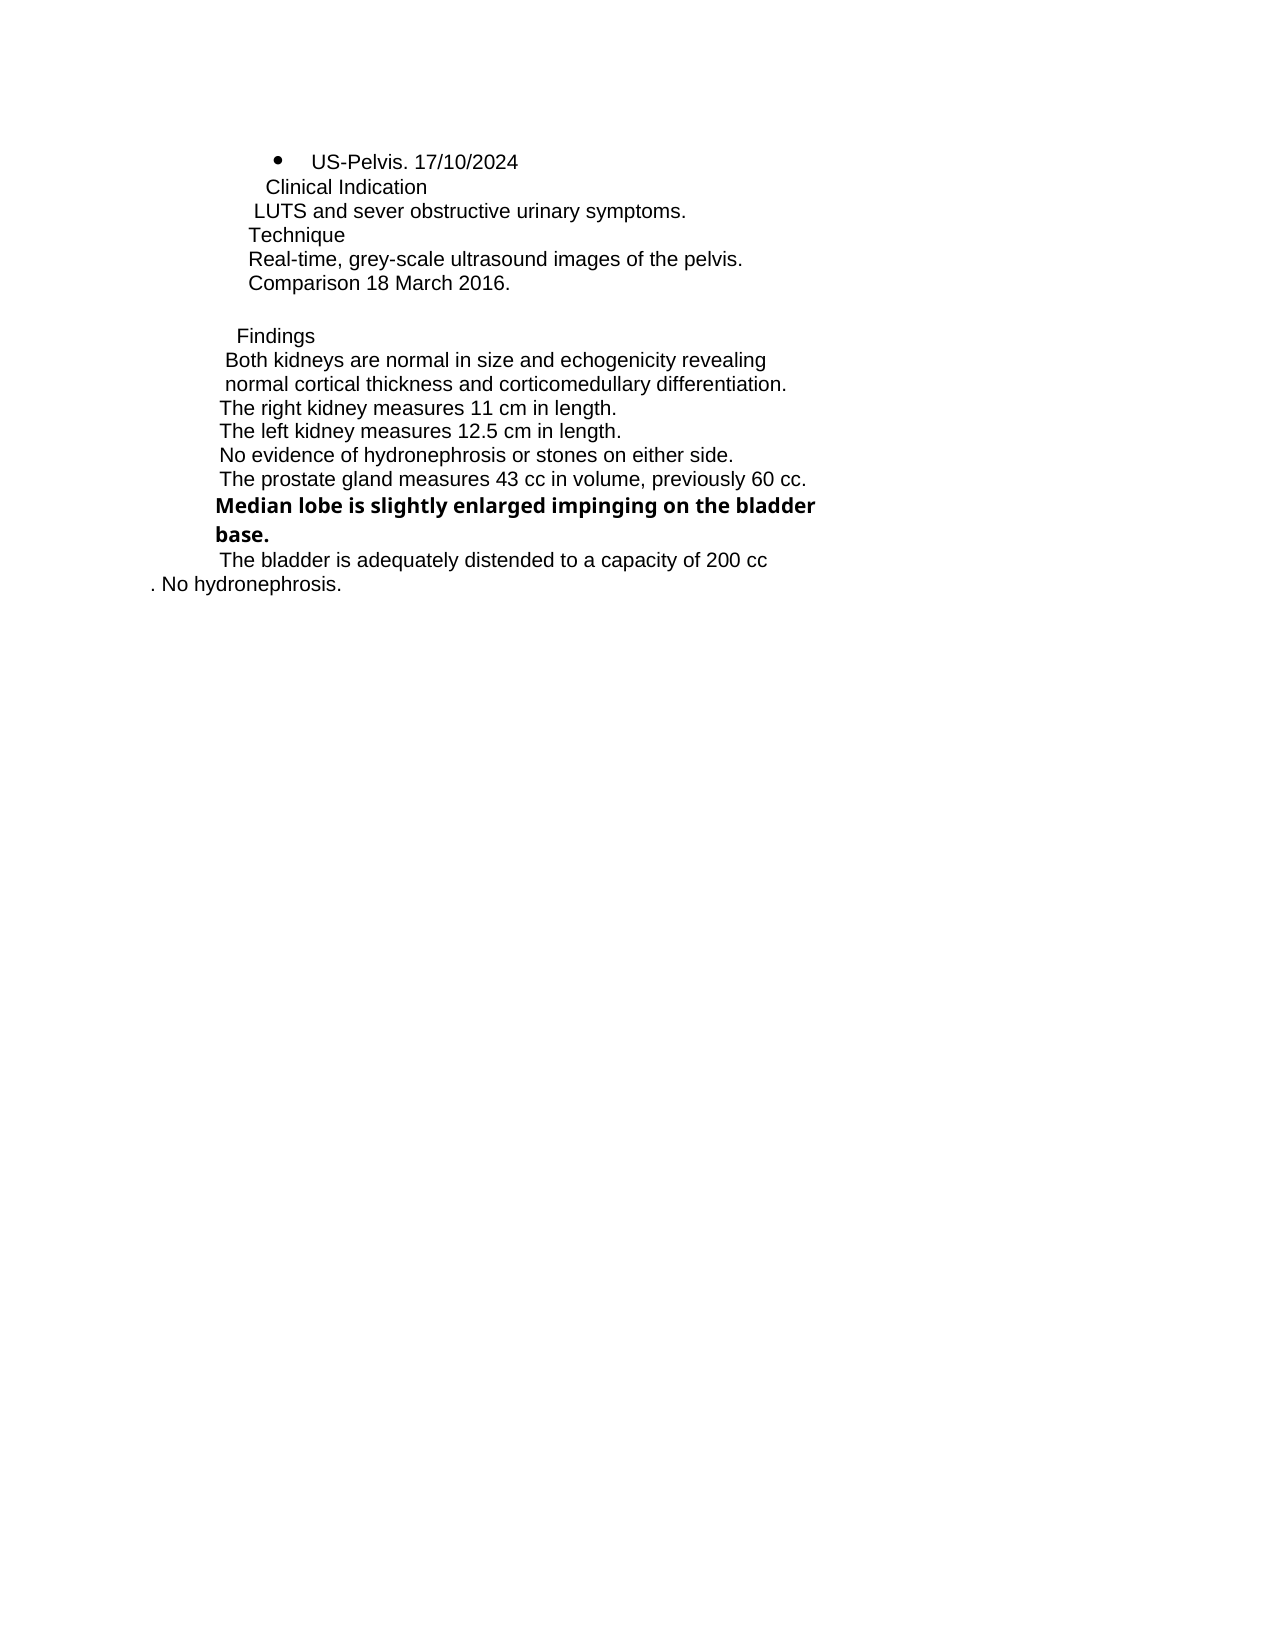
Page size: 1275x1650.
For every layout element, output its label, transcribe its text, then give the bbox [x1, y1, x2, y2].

text Both kidneys are normal in size and echogenicity revealing [150, 347, 1125, 371]
list US-Pelvis. 17/10/2024 [274, 150, 1125, 175]
text Findings [150, 323, 1125, 347]
text base. [150, 520, 1125, 548]
text Real-time, grey-scale ultrasound images of the pelvis. [150, 247, 1125, 271]
text Comparison 18 March 2016. [150, 271, 1125, 295]
text Median lobe is slightly enlarged impinging on the bladder [150, 491, 1125, 520]
text The left kidney measures 12.5 cm in length. [150, 419, 1125, 443]
text The right kidney measures 11 cm in length. [150, 395, 1125, 419]
text normal cortical thickness and corticomedullary differentiation. [150, 371, 1125, 395]
text LUTS and sever obstructive urinary symptoms. [150, 199, 1125, 223]
text Clinical Indication [150, 175, 1125, 199]
text The bladder is adequately distended to a capacity of 200 cc [150, 548, 1125, 572]
text The prostate gland measures 43 cc in volume, previously 60 cc. [150, 467, 1125, 491]
text Technique [150, 223, 1125, 247]
text No evidence of hydronephrosis or stones on either side. [150, 443, 1125, 467]
text . No hydronephrosis. [150, 572, 1125, 596]
